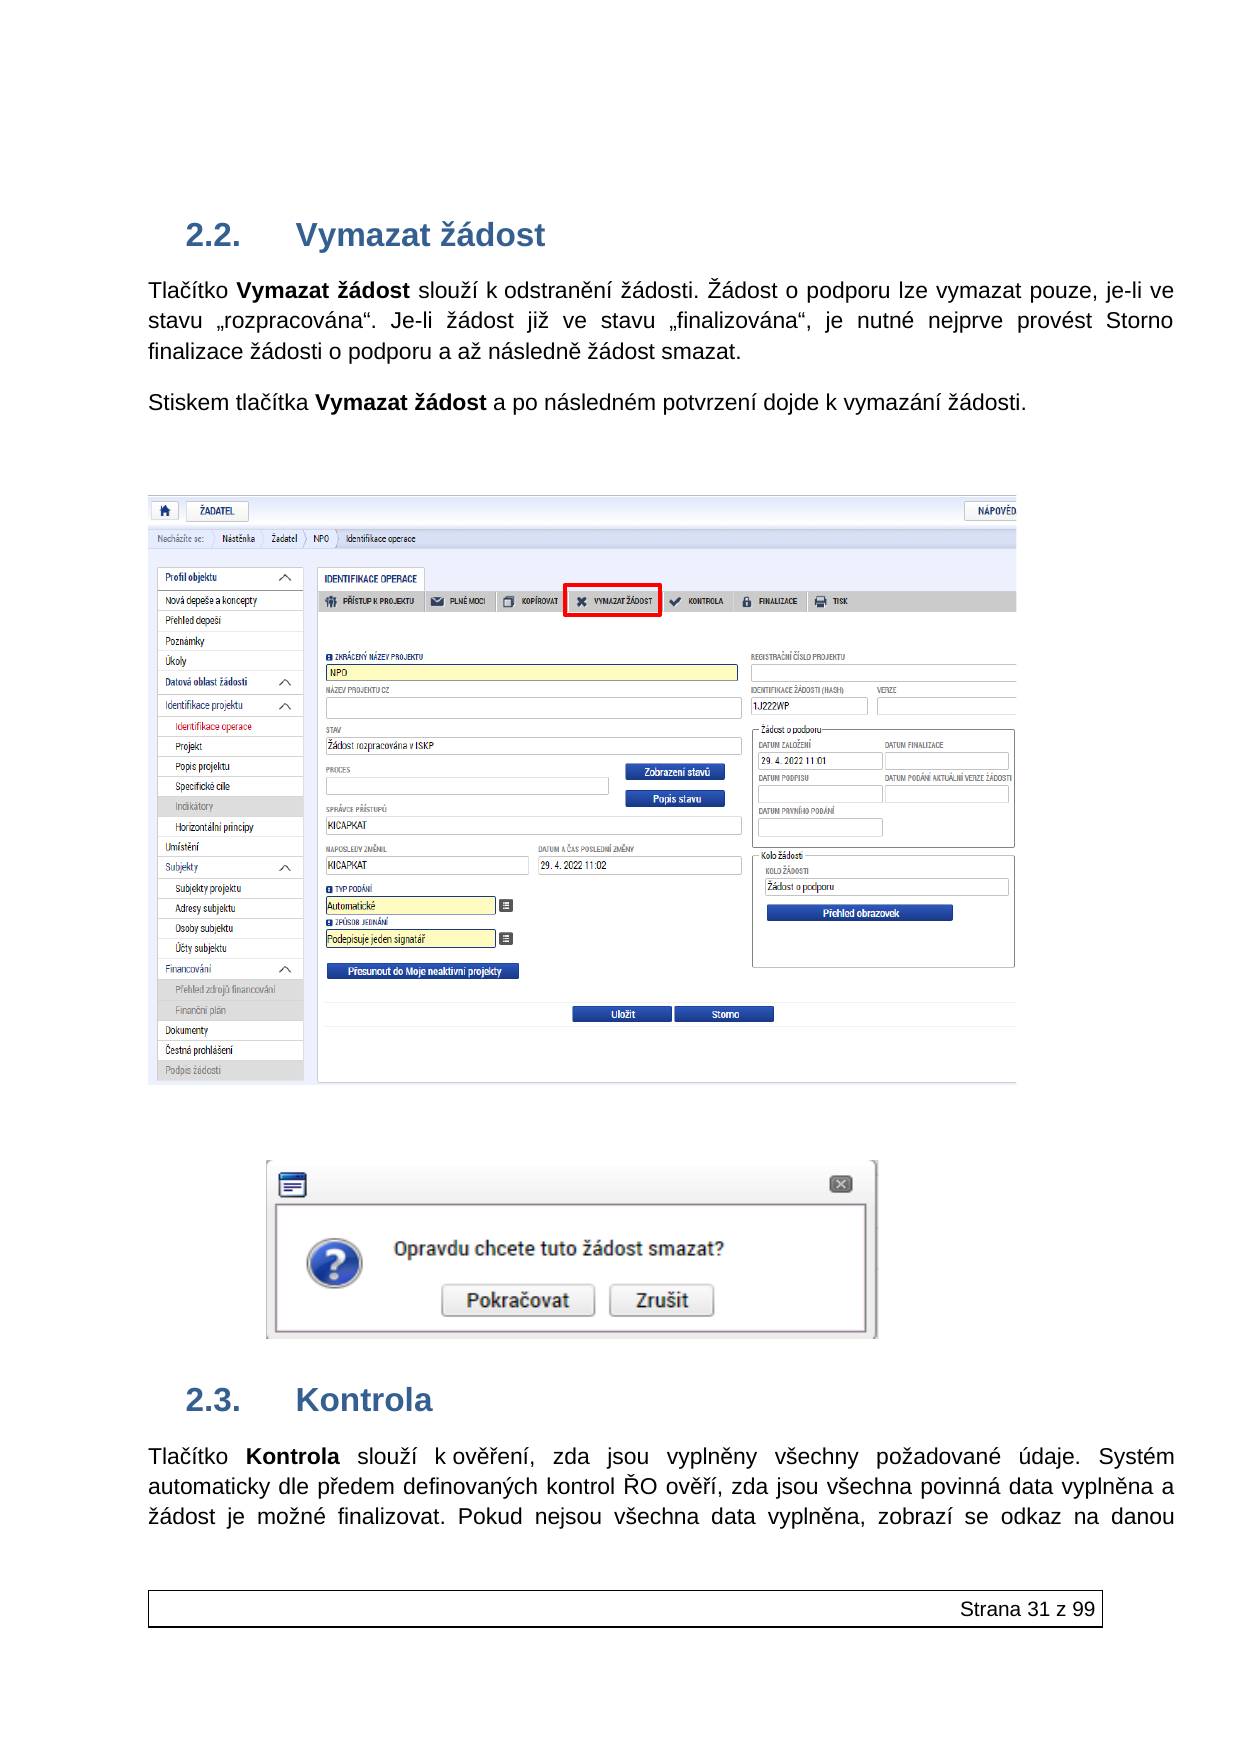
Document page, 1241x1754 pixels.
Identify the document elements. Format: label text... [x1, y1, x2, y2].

list Vymazat žádost [185, 215, 1175, 253]
text Stiskem tlačítka Vymazat žádost a po následném potvrzení dojde k vymazání žádosti. [148, 389, 1175, 415]
list Kontrola [185, 1380, 1175, 1419]
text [148, 1443, 1175, 1529]
text Tlačítko Vymazat žádost slouží k odstranění žádosti. Žádost o podporu lze vymazat pouze, je-li ve stavu „rozpracována“. Je-li žádost již ve stavu „finalizována“, je nutné nejprve provést Storno finalizace žádosti o podporu a až následně žádost smazat. [148, 277, 1175, 364]
picture [266, 1160, 879, 1339]
picture [147, 490, 1017, 1085]
